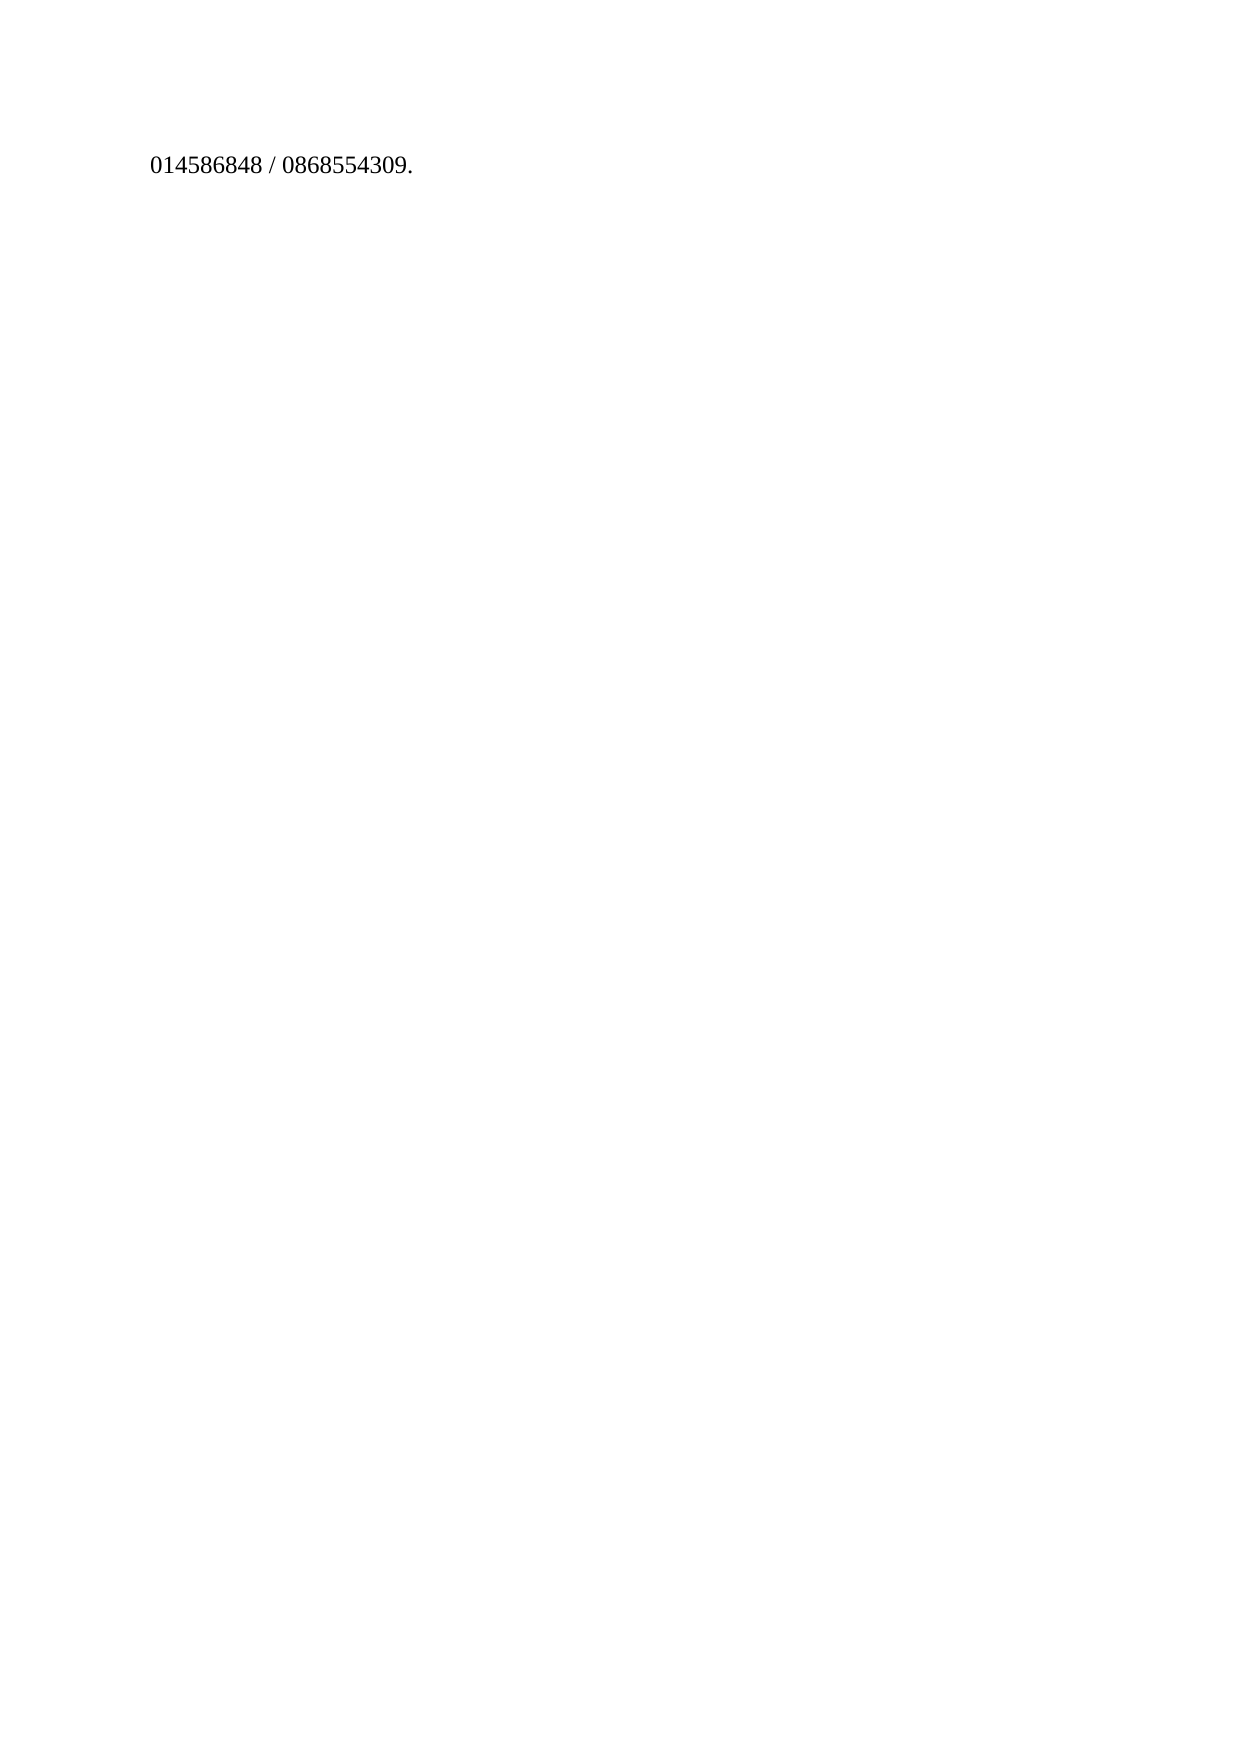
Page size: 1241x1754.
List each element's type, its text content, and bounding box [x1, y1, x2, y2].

text 014586848 / 0868554309. [150, 150, 1090, 179]
